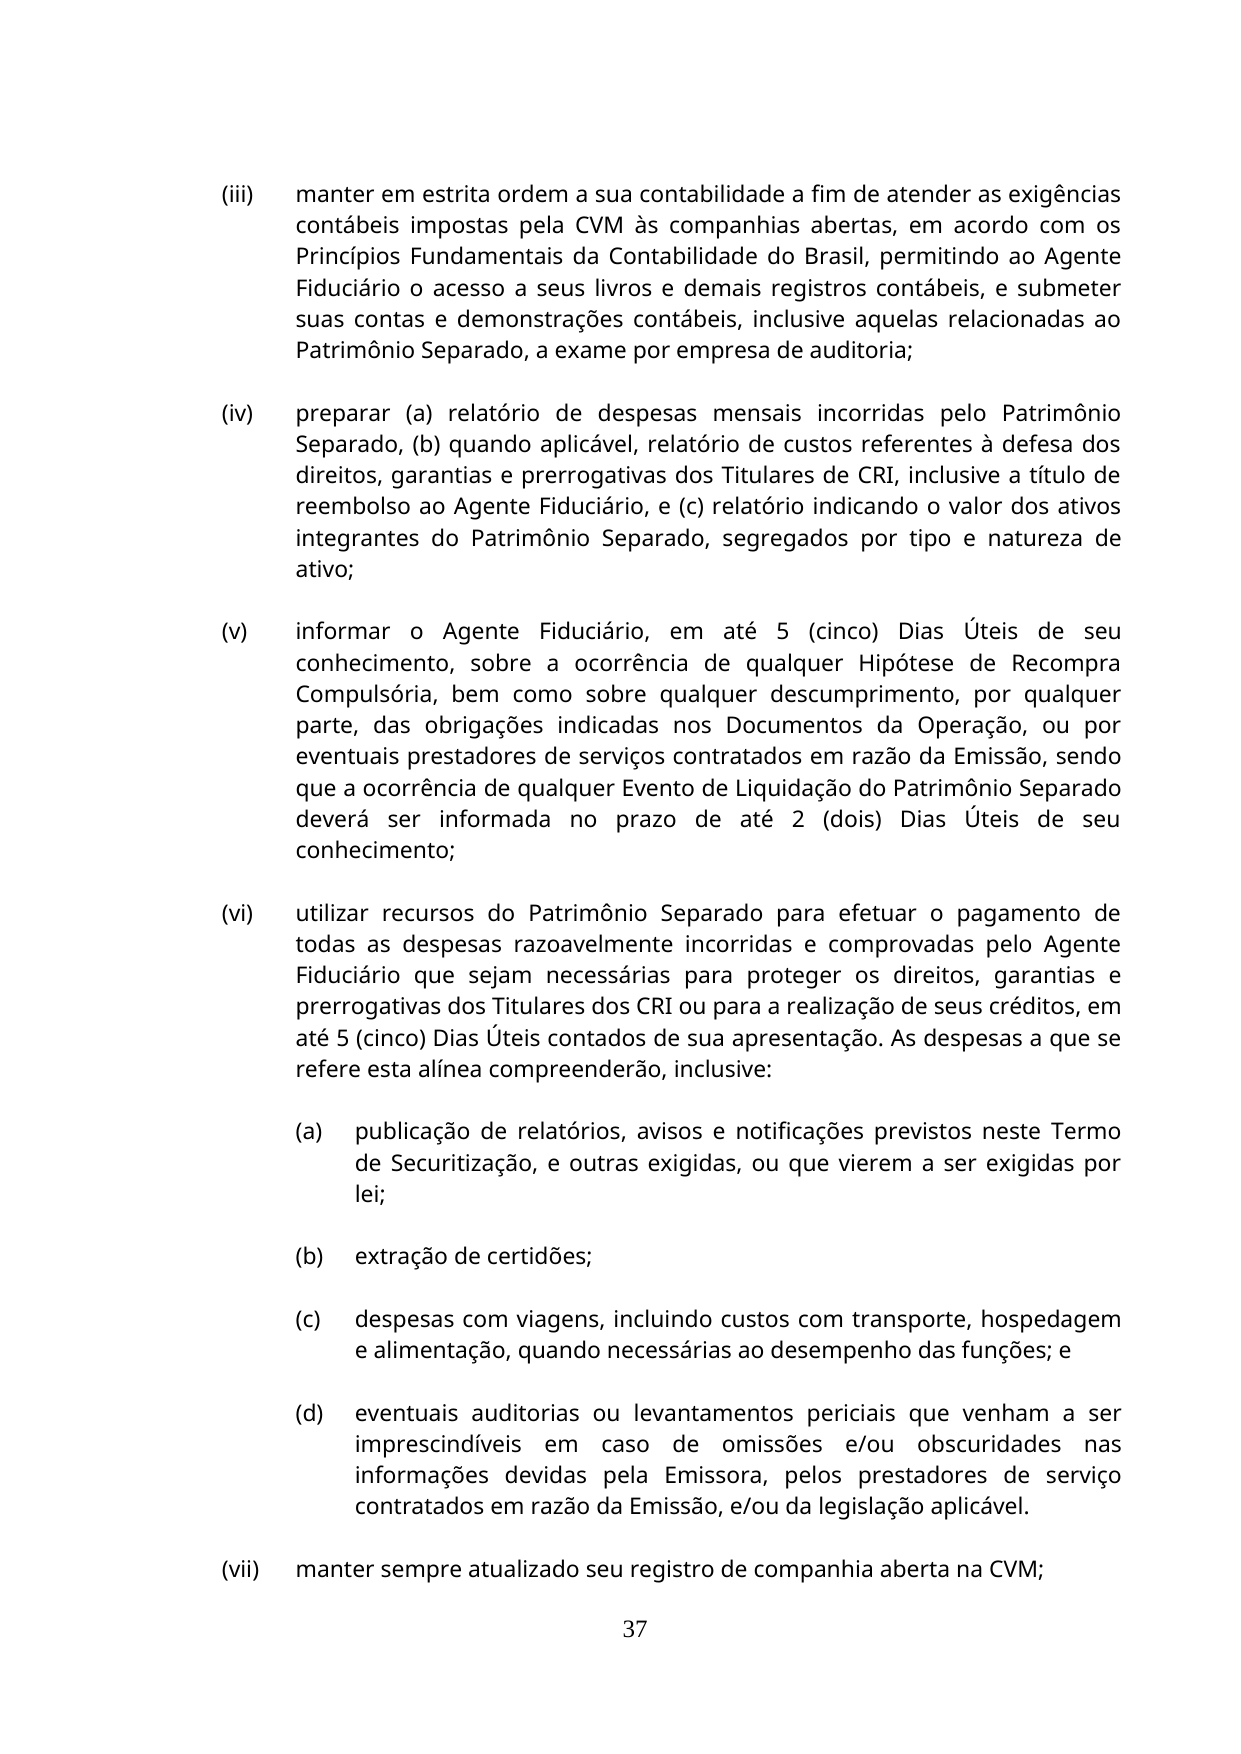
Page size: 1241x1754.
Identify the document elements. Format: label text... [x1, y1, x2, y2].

list extração de certidões; [295, 1240, 1122, 1271]
list utilizar recursos do Patrimônio Separado para efetuar o pagamento de todas as despesas razoavelmente incorridas e comprovadas pelo Agente Fiduciário que sejam necessárias para proteger os direitos, garantias e prerrogativas dos Titulares dos CRI ou para a realização de seus créditos, em até 5 (cinco) Dias Úteis contados de sua apresentação. As despesas a que se refere esta alínea compreenderão, inclusive: [222, 896, 1122, 1083]
list manter sempre atualizado seu registro de companhia aberta na CVM; [222, 1552, 1122, 1583]
list eventuais auditorias ou levantamentos periciais que venham a ser imprescindíveis em caso de omissões e/ou obscuridades nas informações devidas pela Emissora, pelos prestadores de serviço contratados em razão da Emissão, e/ou da legislação aplicável. [295, 1396, 1122, 1521]
list informar o Agente Fiduciário, em até 5 (cinco) Dias Úteis de seu conhecimento, sobre a ocorrência de qualquer Hipótese de Recompra Compulsória, bem como sobre qualquer descumprimento, por qualquer parte, das obrigações indicadas nos Documentos da Operação, ou por eventuais prestadores de serviços contratados em razão da Emissão, sendo que a ocorrência de qualquer Evento de Liquidação do Patrimônio Separado deverá ser informada no prazo de até 2 (dois) Dias Úteis de seu conhecimento; [222, 615, 1122, 865]
list despesas com viagens, incluindo custos com transporte, hospedagem e alimentação, quando necessárias ao desempenho das funções; e [295, 1302, 1122, 1365]
list preparar (a) relatório de despesas mensais incorridas pelo Patrimônio Separado, (b) quando aplicável, relatório de custos referentes à defesa dos direitos, garantias e prerrogativas dos Titulares de CRI, inclusive a título de reembolso ao Agente Fiduciário, e (c) relatório indicando o valor dos ativos integrantes do Patrimônio Separado, segregados por tipo e natureza de ativo; [222, 396, 1122, 583]
list publicação de relatórios, avisos e notificações previstos neste Termo de Securitização, e outras exigidas, ou que vierem a ser exigidas por lei; [295, 1115, 1122, 1208]
list manter em estrita ordem a sua contabilidade a fim de atender as exigências contábeis impostas pela CVM às companhias abertas, em acordo com os Princípios Fundamentais da Contabilidade do Brasil, permitindo ao Agente Fiduciário o acesso a seus livros e demais registros contábeis, e submeter suas contas e demonstrações contábeis, inclusive aquelas relacionadas ao Patrimônio Separado, a exame por empresa de auditoria; [222, 177, 1122, 365]
